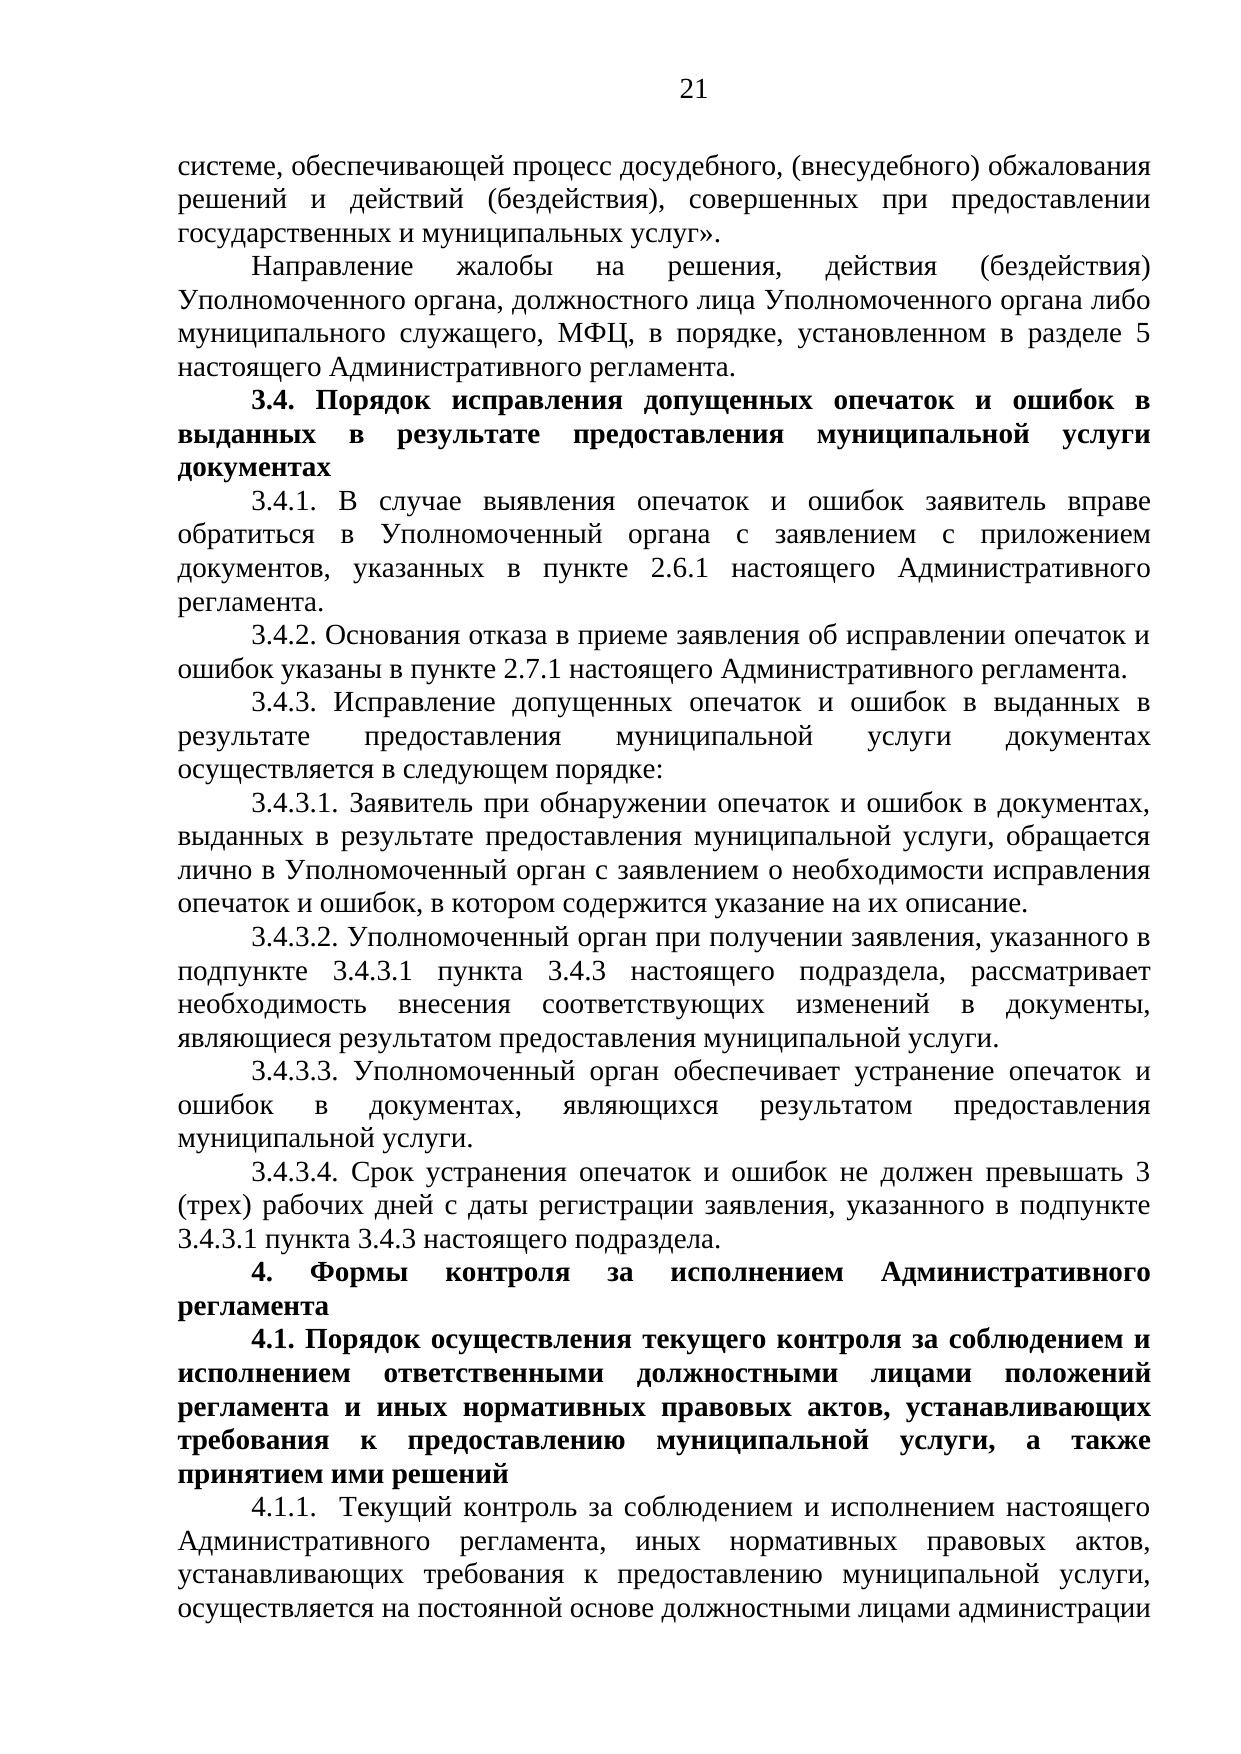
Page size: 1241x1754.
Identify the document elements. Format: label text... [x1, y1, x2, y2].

text 4.1. Порядок осуществления текущего контроля за соблюдением и исполнением ответственными должностными лицами положений регламента и иных нормативных правовых актов, устанавливающих требования к предоставлению муниципальной услуги, а также принятием ими решений [177, 1322, 1152, 1489]
text 3.4.3. Исправление допущенных опечаток и ошибок в выданных в результате предоставления муниципальной услуги документах осуществляется в следующем порядке: [177, 684, 1152, 785]
text Направление жалобы на решения, действия (бездействия) Уполномоченного органа, должностного лица Уполномоченного органа либо муниципального служащего, МФЦ, в порядке, установленном в разделе 5 настоящего Административного регламента. [177, 248, 1152, 382]
text 3.4.3.1. Заявитель при обнаружении опечаток и ошибок в документах, выданных в результате предоставления муниципальной услуги, обращается лично в Уполномоченный орган с заявлением о необходимости исправления опечаток и ошибок, в котором содержится указание на их описание. [177, 785, 1152, 919]
text 3.4.3.3. Уполномоченный орган обеспечивает устранение опечаток и ошибок в документах, являющихся результатом предоставления муниципальной услуги. [177, 1053, 1152, 1154]
text 3.4.2. Основания отказа в приеме заявления об исправлении опечаток и ошибок указаны в пункте 2.7.1 настоящего Административного регламента. [177, 617, 1152, 684]
text 3.4.3.4. Срок устранения опечаток и ошибок не должен превышать 3 (трех) рабочих дней с даты регистрации заявления, указанного в подпункте 3.4.3.1 пункта 3.4.3 настоящего подраздела. [177, 1154, 1152, 1254]
text 4. Формы контроля за исполнением Административного регламента [177, 1254, 1152, 1322]
text 3.4.1. В случае выявления опечаток и ошибок заявитель вправе обратиться в Уполномоченный органа с заявлением с приложением документов, указанных в пункте 2.6.1 настоящего Административного регламента. [177, 483, 1152, 617]
text 3.4.3.2. Уполномоченный орган при получении заявления, указанного в подпункте 3.4.3.1 пункта 3.4.3 настоящего подраздела, рассматривает необходимость внесения соответствующих изменений в документы, являющиеся результатом предоставления муниципальной услуги. [177, 919, 1152, 1053]
text 3.4. Порядок исправления допущенных опечаток и ошибок в выданных в результате предоставления муниципальной услуги документах [177, 382, 1152, 483]
